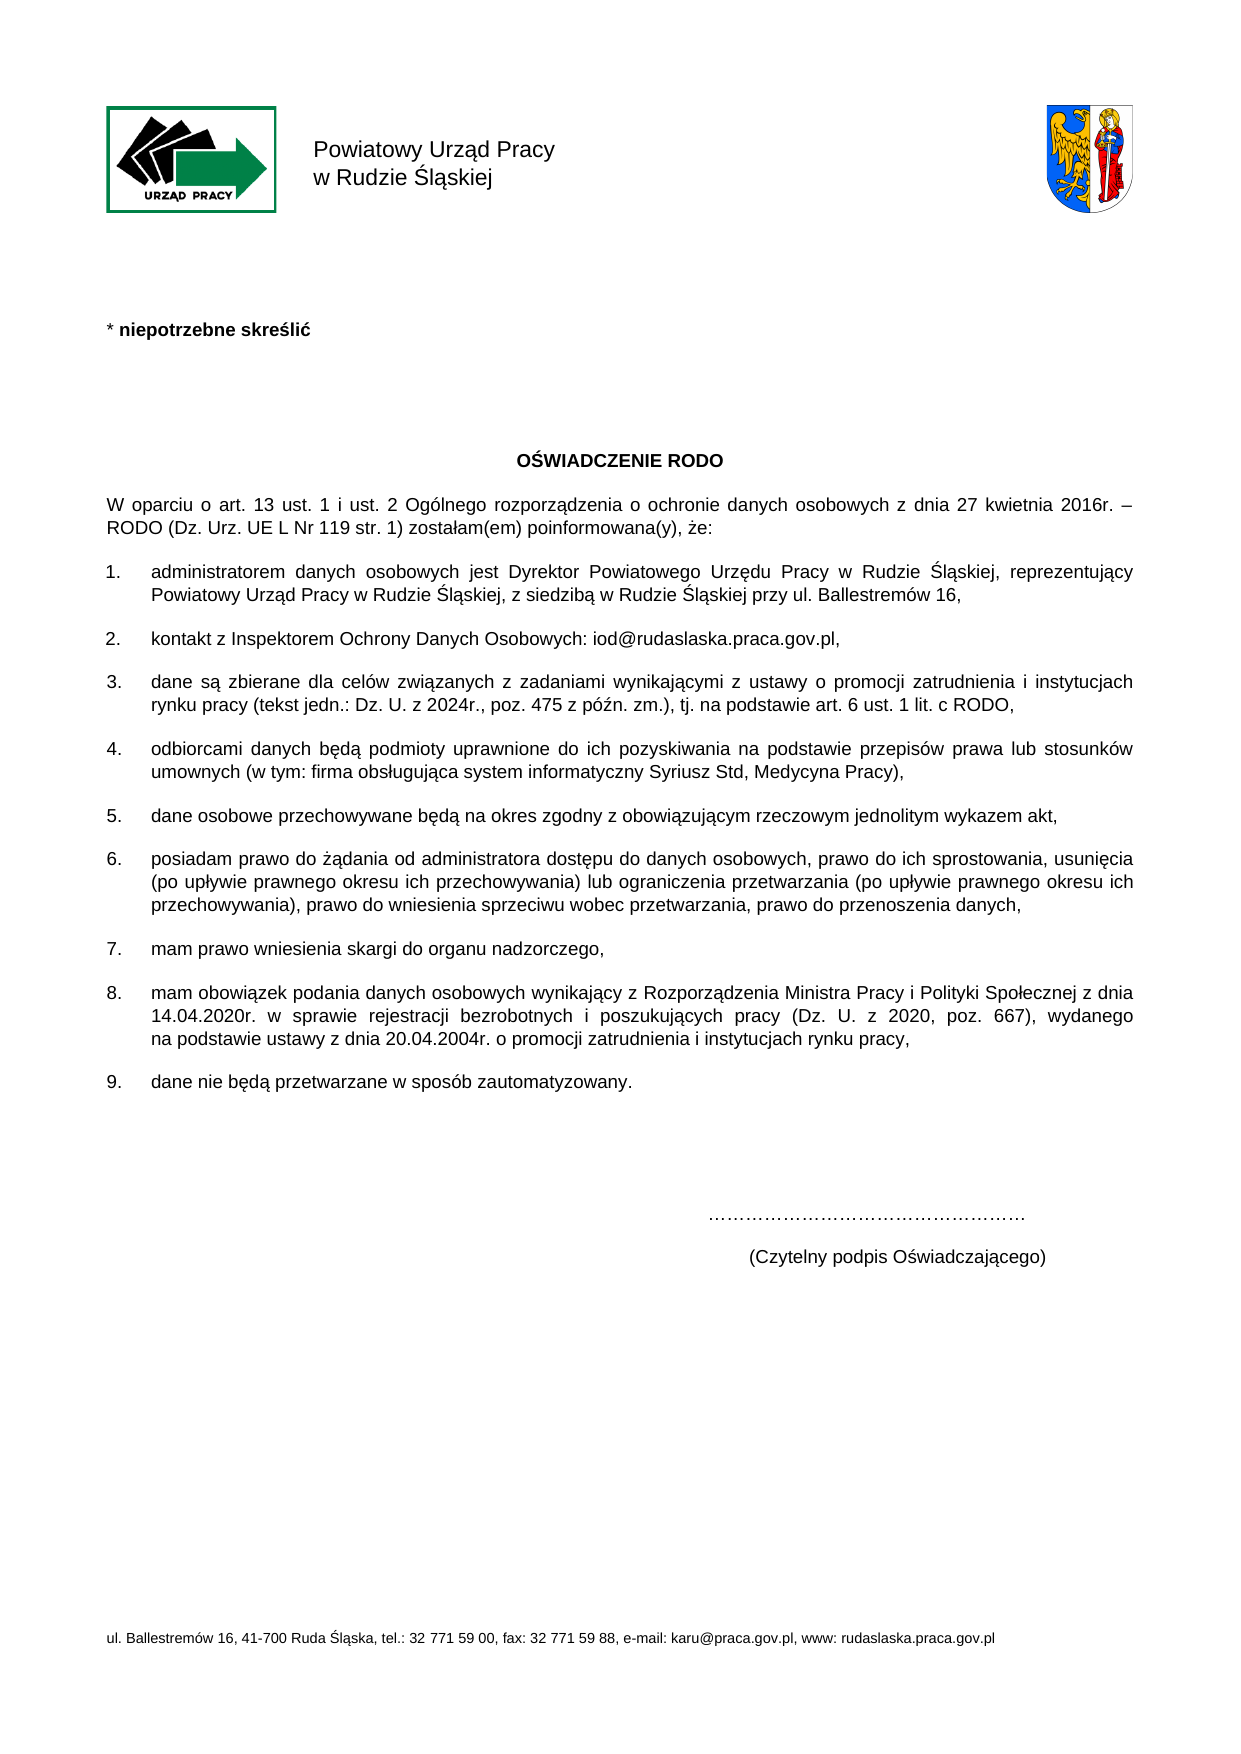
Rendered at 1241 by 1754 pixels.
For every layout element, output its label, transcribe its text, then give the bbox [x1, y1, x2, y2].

list kontakt z Inspektorem Ochrony Danych Osobowych: iod@rudaslaska.praca.gov.pl, [105, 627, 1134, 649]
list mam obowiązek podania danych osobowych wynikający z Rozporządzenia Ministra Pracy i Polityki Społecznej z dnia 14.04.2020r. w sprawie rejestracji bezrobotnych i poszukujących pracy (Dz. U. z 2020, poz. 667), wydanego na podstawie ustawy z dnia 20.04.2004r. o promocji zatrudnienia i instytucjach rynku pracy, [106, 981, 1134, 1049]
list dane osobowe przechowywane będą na okres zgodny z obowiązującym rzeczowym jednolitym wykazem akt, [106, 804, 1134, 827]
text …………………………………………… [697, 1202, 1134, 1224]
text * niepotrzebne skreślić [106, 319, 1134, 341]
list mam prawo wniesienia skargi do organu nadzorczego, [106, 937, 1134, 960]
text (Czytelny podpis Oświadczającego) [697, 1245, 1134, 1268]
picture [106, 106, 277, 213]
list posiadam prawo do żądania od administratora dostępu do danych osobowych, prawo do ich sprostowania, usunięcia (po upływie prawnego okresu ich przechowywania) lub ograniczenia przetwarzania (po upływie prawnego okresu ich przechowywania), prawo do wniesienia sprzeciwu wobec przetwarzania, prawo do przenoszenia danych, [106, 847, 1134, 916]
list odbiorcami danych będą podmioty uprawnione do ich pozyskiwania na podstawie przepisów prawa lub stosunków umownych (w tym: firma obsługująca system informatyczny Syriusz Std, Medycyna Pracy), [106, 737, 1134, 783]
text OŚWIADCZENIE RODO [106, 449, 1134, 472]
list dane są zbierane dla celów związanych z zadaniami wynikającymi z ustawy o promocji zatrudnienia i instytucjach rynku pracy (tekst jedn.: Dz. U. z 2024r., poz. 475 z późn. zm.), tj. na podstawie art. 6 ust. 1 lit. c RODO, [106, 670, 1134, 716]
list administratorem danych osobowych jest Dyrektor Powiatowego Urzędu Pracy w Rudzie Śląskiej, reprezentujący Powiatowy Urząd Pracy w Rudzie Śląskiej, z siedzibą w Rudzie Śląskiej przy ul. Ballestremów 16, [105, 560, 1134, 606]
list dane nie będą przetwarzane w sposób zautomatyzowany. [106, 1070, 1134, 1093]
text W oparciu o art. 13 ust. 1 i ust. 2 Ogólnego rozporządzenia o ochronie danych osobowych z dnia 27 kwietnia 2016r. – RODO (Dz. Urz. UE L Nr 119 str. 1) zostałam(em) poinformowana(y), że: [106, 493, 1134, 539]
picture [1046, 105, 1133, 213]
